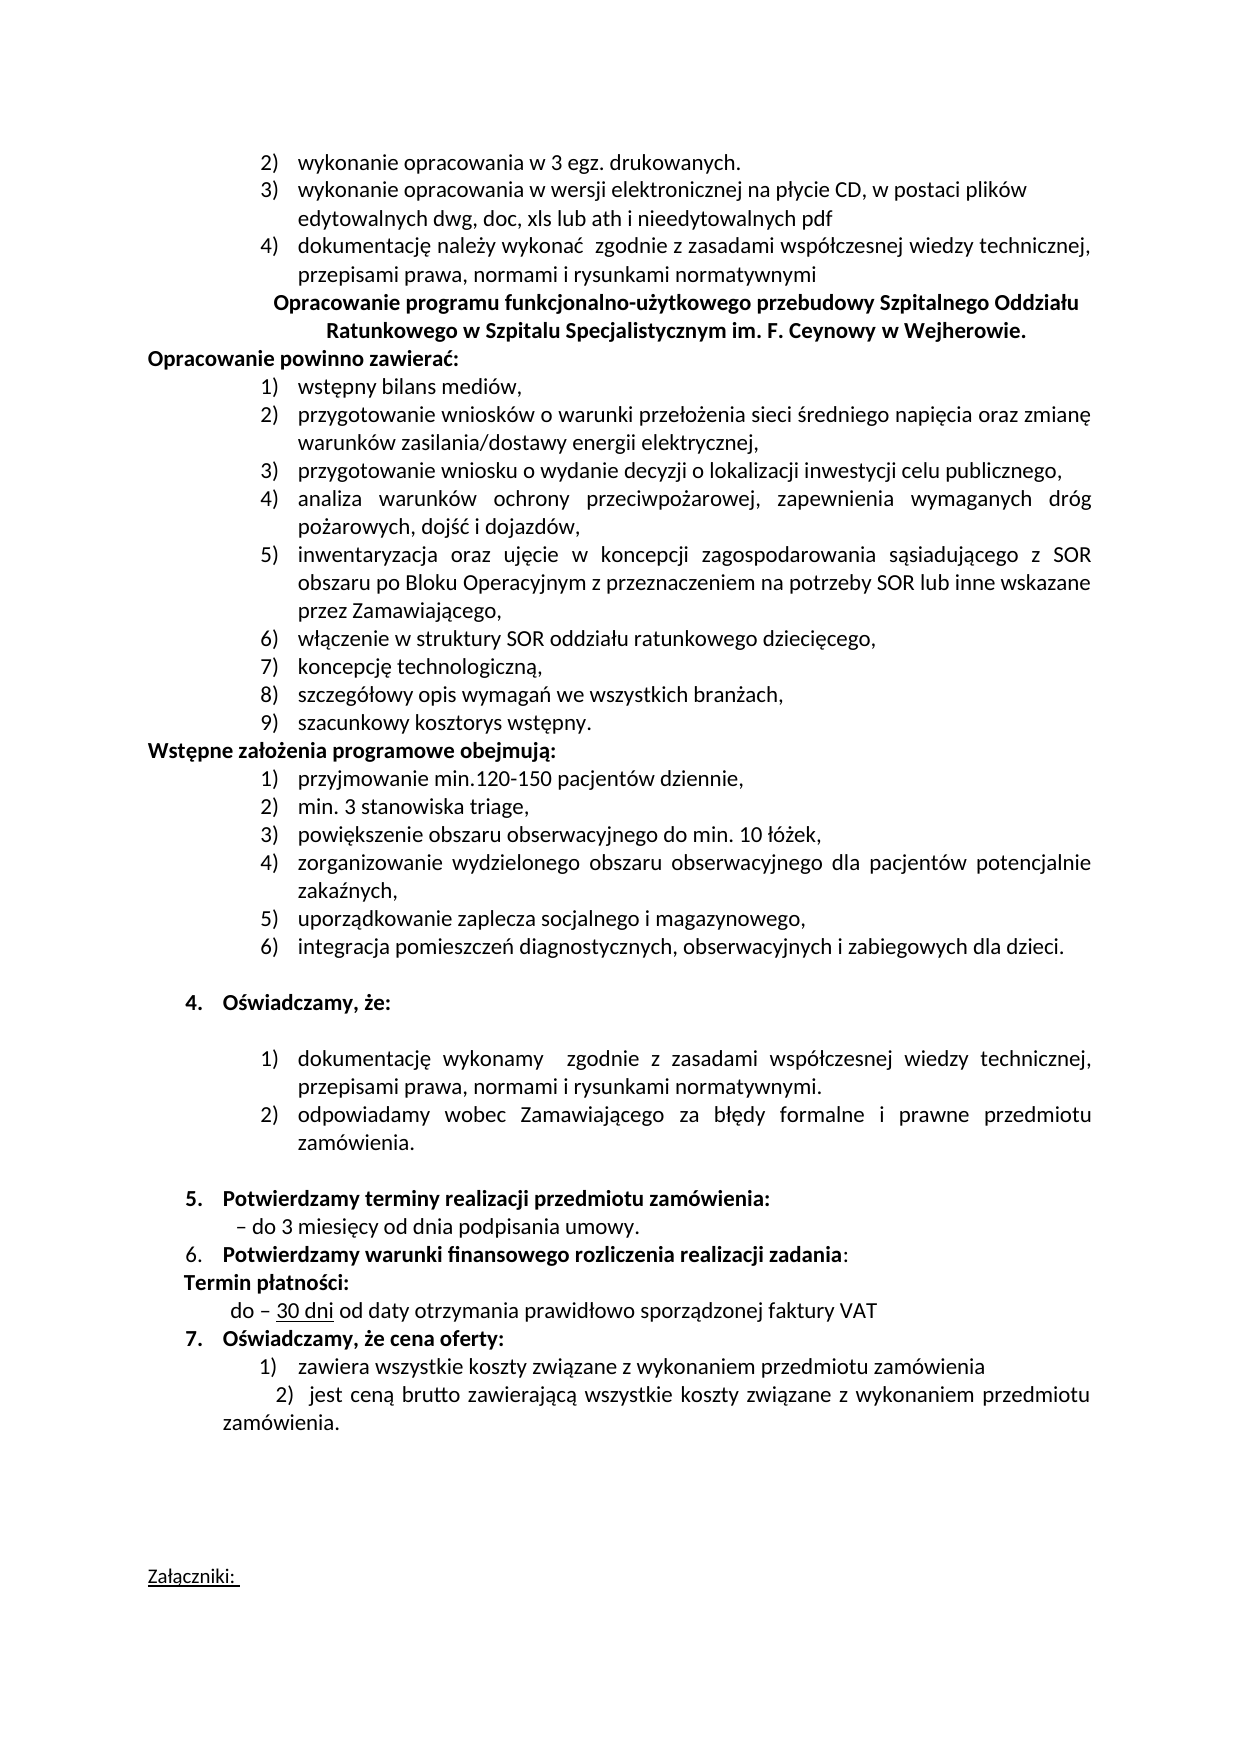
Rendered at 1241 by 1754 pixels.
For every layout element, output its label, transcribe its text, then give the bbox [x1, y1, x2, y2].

list min. 3 stanowiska triage, [260, 792, 1093, 820]
list uporządkowanie zaplecza socjalnego i magazynowego, [260, 904, 1093, 932]
list zorganizowanie wydzielonego obszaru obserwacyjnego dla pacjentów potencjalnie zakaźnych, [260, 848, 1093, 904]
list koncepcję technologiczną, [260, 652, 1093, 680]
list Wstępne założenia programowe obejmują: [148, 736, 1093, 764]
text Termin płatności: [148, 1268, 1093, 1296]
list szczegółowy opis wymagań we wszystkich branżach, [260, 680, 1093, 708]
list Oświadczamy, że cena oferty: [185, 1324, 1093, 1352]
list wstępny bilans mediów, [260, 372, 1093, 400]
list odpowiadamy wobec Zamawiającego za błędy formalne i prawne przedmiotu zamówienia. [260, 1100, 1093, 1156]
list inwentaryzacja oraz ujęcie w koncepcji zagospodarowania sąsiadującego z SOR obszaru po Bloku Operacyjnym z przeznaczeniem na potrzeby SOR lub inne wskazane przez Zamawiającego, [260, 540, 1093, 624]
list dokumentację należy wykonać zgodnie z zasadami współczesnej wiedzy technicznej, przepisami prawa, normami i rysunkami normatywnymi [260, 232, 1093, 288]
list dokumentację wykonamy zgodnie z zasadami współczesnej wiedzy technicznej, przepisami prawa, normami i rysunkami normatywnymi. [260, 1044, 1093, 1100]
list szacunkowy kosztorys wstępny. [260, 708, 1093, 736]
list włączenie w struktury SOR oddziału ratunkowego dziecięcego, [260, 624, 1093, 652]
list Potwierdzamy terminy realizacji przedmiotu zamówienia: [185, 1184, 1093, 1212]
list przygotowanie wniosku o wydanie decyzji o lokalizacji inwestycji celu publicznego, [260, 456, 1093, 484]
list wykonanie opracowania w wersji elektronicznej na płycie CD, w postaci plików edytowalnych dwg, doc, xls lub ath i nieedytowalnych pdf [260, 176, 1093, 232]
list 1) zawiera wszystkie koszty związane z wykonaniem przedmiotu zamówienia [223, 1352, 1093, 1381]
list wykonanie opracowania w 3 egz. drukowanych. [260, 148, 1093, 176]
list Potwierdzamy warunki finansowego rozliczenia realizacji zadania: [185, 1240, 1093, 1268]
list do – 30 dni od daty otrzymania prawidłowo sporządzonej faktury VAT [230, 1296, 1093, 1324]
text Opracowanie powinno zawierać: [148, 344, 1093, 372]
list przygotowanie wniosków o warunki przełożenia sieci średniego napięcia oraz zmianę warunków zasilania/dostawy energii elektrycznej, [260, 400, 1093, 456]
list powiększenie obszaru obserwacyjnego do min. 10 łóżek, [260, 820, 1093, 848]
list – do 3 miesięcy od dnia podpisania umowy. [230, 1212, 1093, 1240]
list 2) jest ceną brutto zawierającą wszystkie koszty związane z wykonaniem przedmiotu zamówienia. [223, 1381, 1093, 1437]
list analiza warunków ochrony przeciwpożarowej, zapewnienia wymaganych dróg pożarowych, dojść i dojazdów, [260, 484, 1093, 540]
list Oświadczamy, że: [185, 988, 1093, 1016]
text Załączniki: [148, 1564, 1093, 1589]
list integracja pomieszczeń diagnostycznych, obserwacyjnych i zabiegowych dla dzieci. [260, 932, 1093, 960]
text Opracowanie programu funkcjonalno-użytkowego przebudowy Szpitalnego Oddziału Ratunkowego w Szpitalu Specjalistycznym im. F. Ceynowy w Wejherowie. [260, 288, 1093, 344]
list przyjmowanie min.120-150 pacjentów dziennie, [260, 764, 1093, 792]
